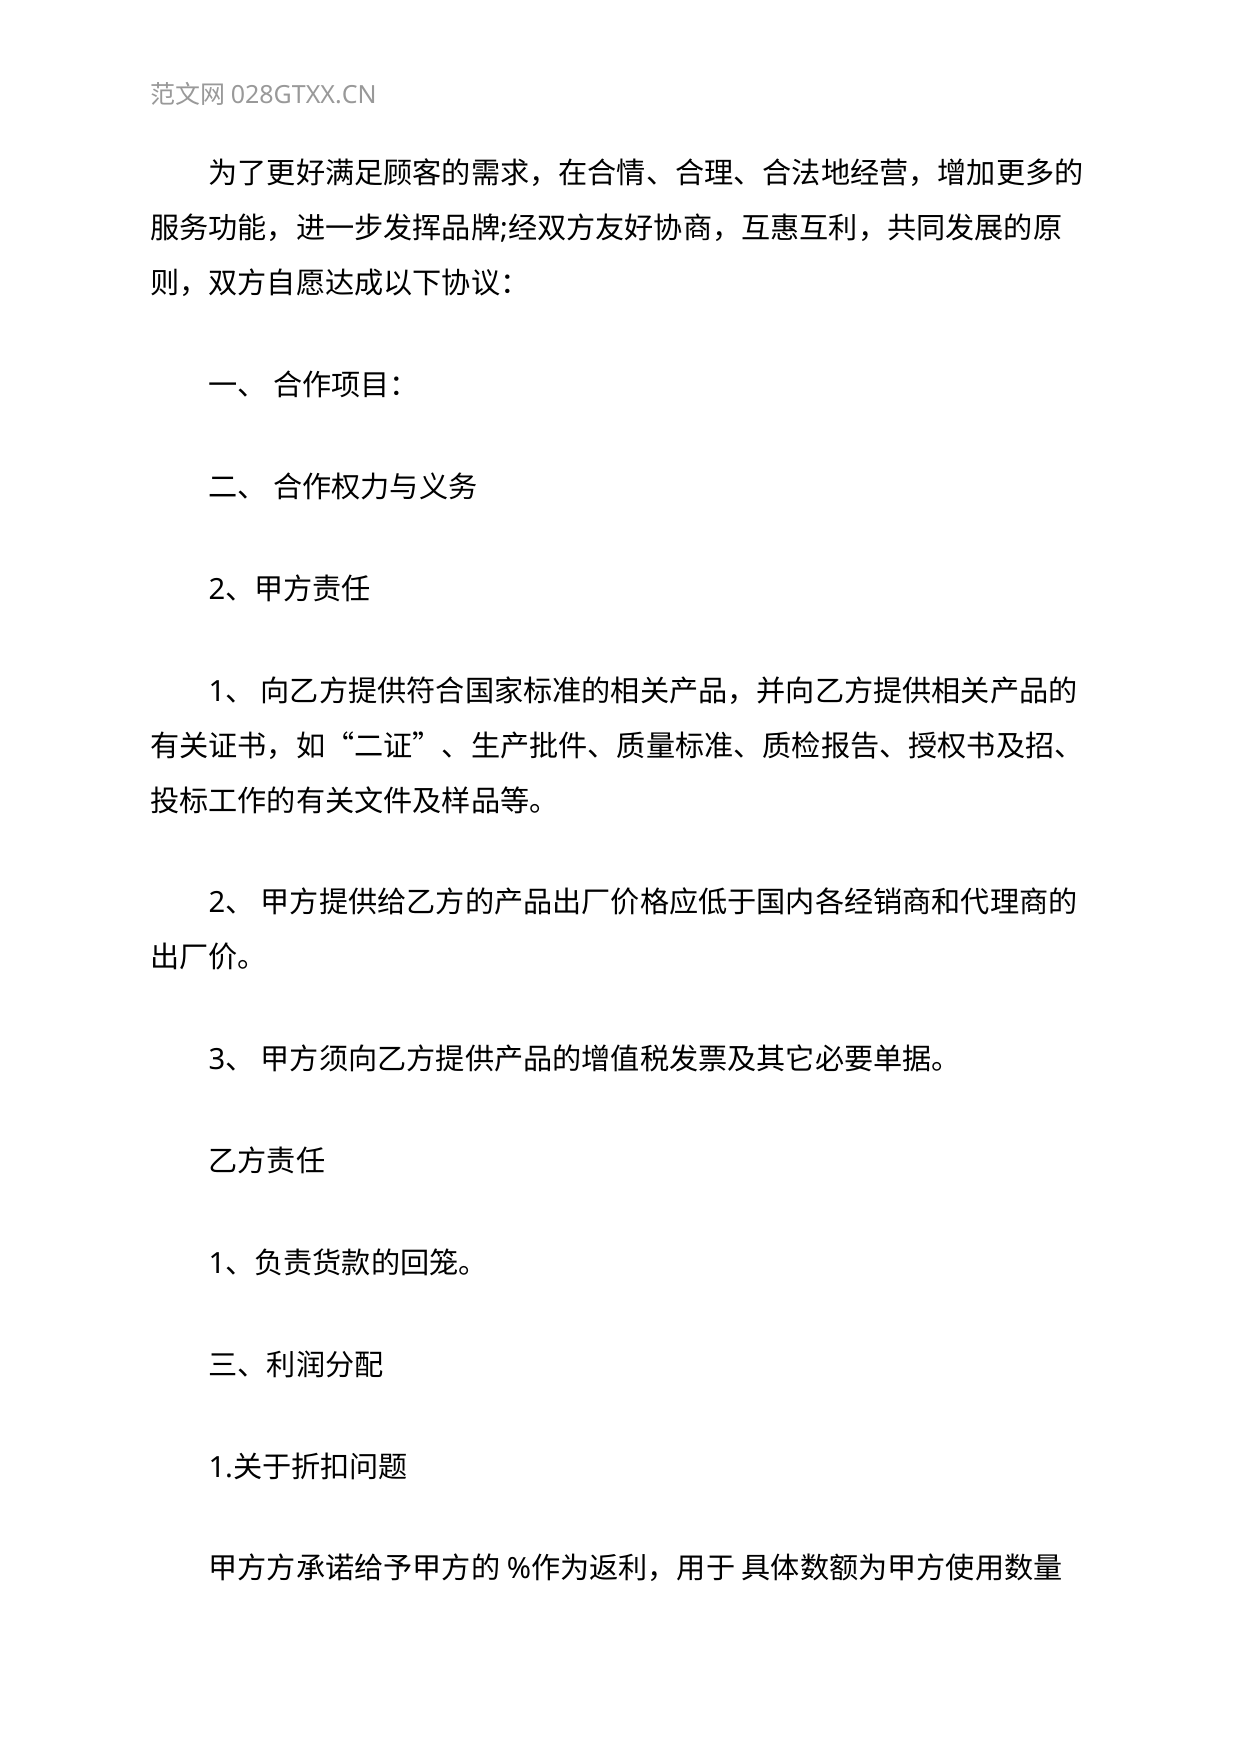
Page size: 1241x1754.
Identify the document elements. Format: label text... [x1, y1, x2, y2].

text 1.关于折扣问题 [150, 1443, 1090, 1486]
text 二、 合作权力与义务 [150, 463, 1090, 506]
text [150, 1545, 1090, 1587]
text 乙方责任 [150, 1138, 1090, 1180]
text 一、 合作项目： [150, 362, 1090, 404]
text 三、利润分配 [150, 1341, 1090, 1384]
text 3、 甲方须向乙方提供产品的增值税发票及其它必要单据。 [150, 1036, 1090, 1078]
text 1、 向乙方提供符合国家标准的相关产品，并向乙方提供相关产品的有关证书，如“二证”、生产批件、质量标准、质检报告、授权书及招、投标工作的有关文件及样品等。 [150, 667, 1090, 819]
text 2、 甲方提供给乙方的产品出厂价格应低于国内各经销商和代理商的出厂价。 [150, 879, 1090, 976]
text 1、负责货款的回笼。 [150, 1239, 1090, 1282]
text 为了更好满足顾客的需求，在合情、合理、合法地经营，增加更多的服务功能，进一步发挥品牌;经双方友好协商，互惠互利，共同发展的原则，双方自愿达成以下协议： [150, 150, 1090, 302]
text 2、甲方责任 [150, 565, 1090, 608]
